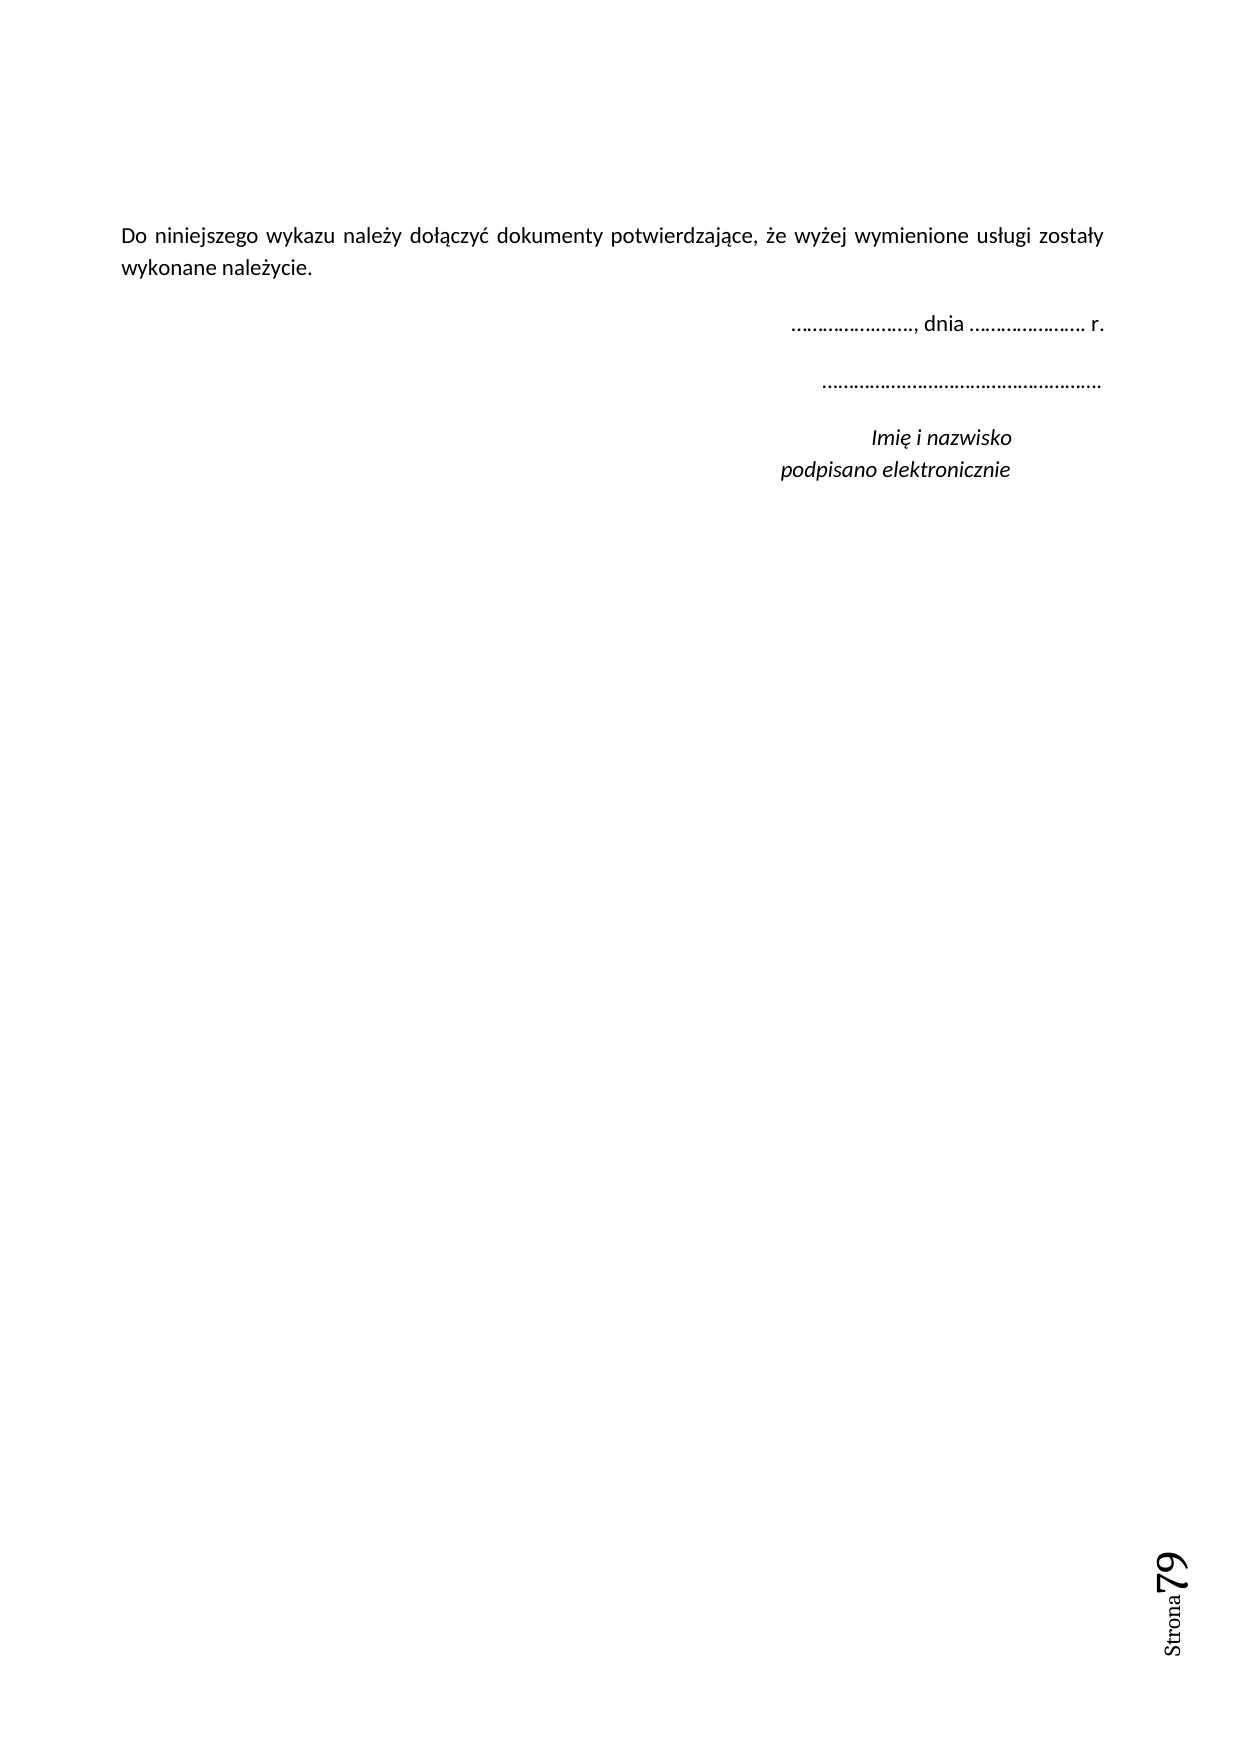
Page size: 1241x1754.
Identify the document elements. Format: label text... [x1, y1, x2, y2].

text …………….……., dnia …………………. r. [121, 309, 1105, 337]
text …………….………………………………. [121, 366, 1105, 394]
text Do niniejszego wykazu należy dołączyć dokumenty potwierdzające, że wyżej wymienione usługi zostały wykonane należycie. [121, 221, 1105, 281]
text Imię i nazwisko podpisano elektronicznie [496, 423, 1093, 483]
